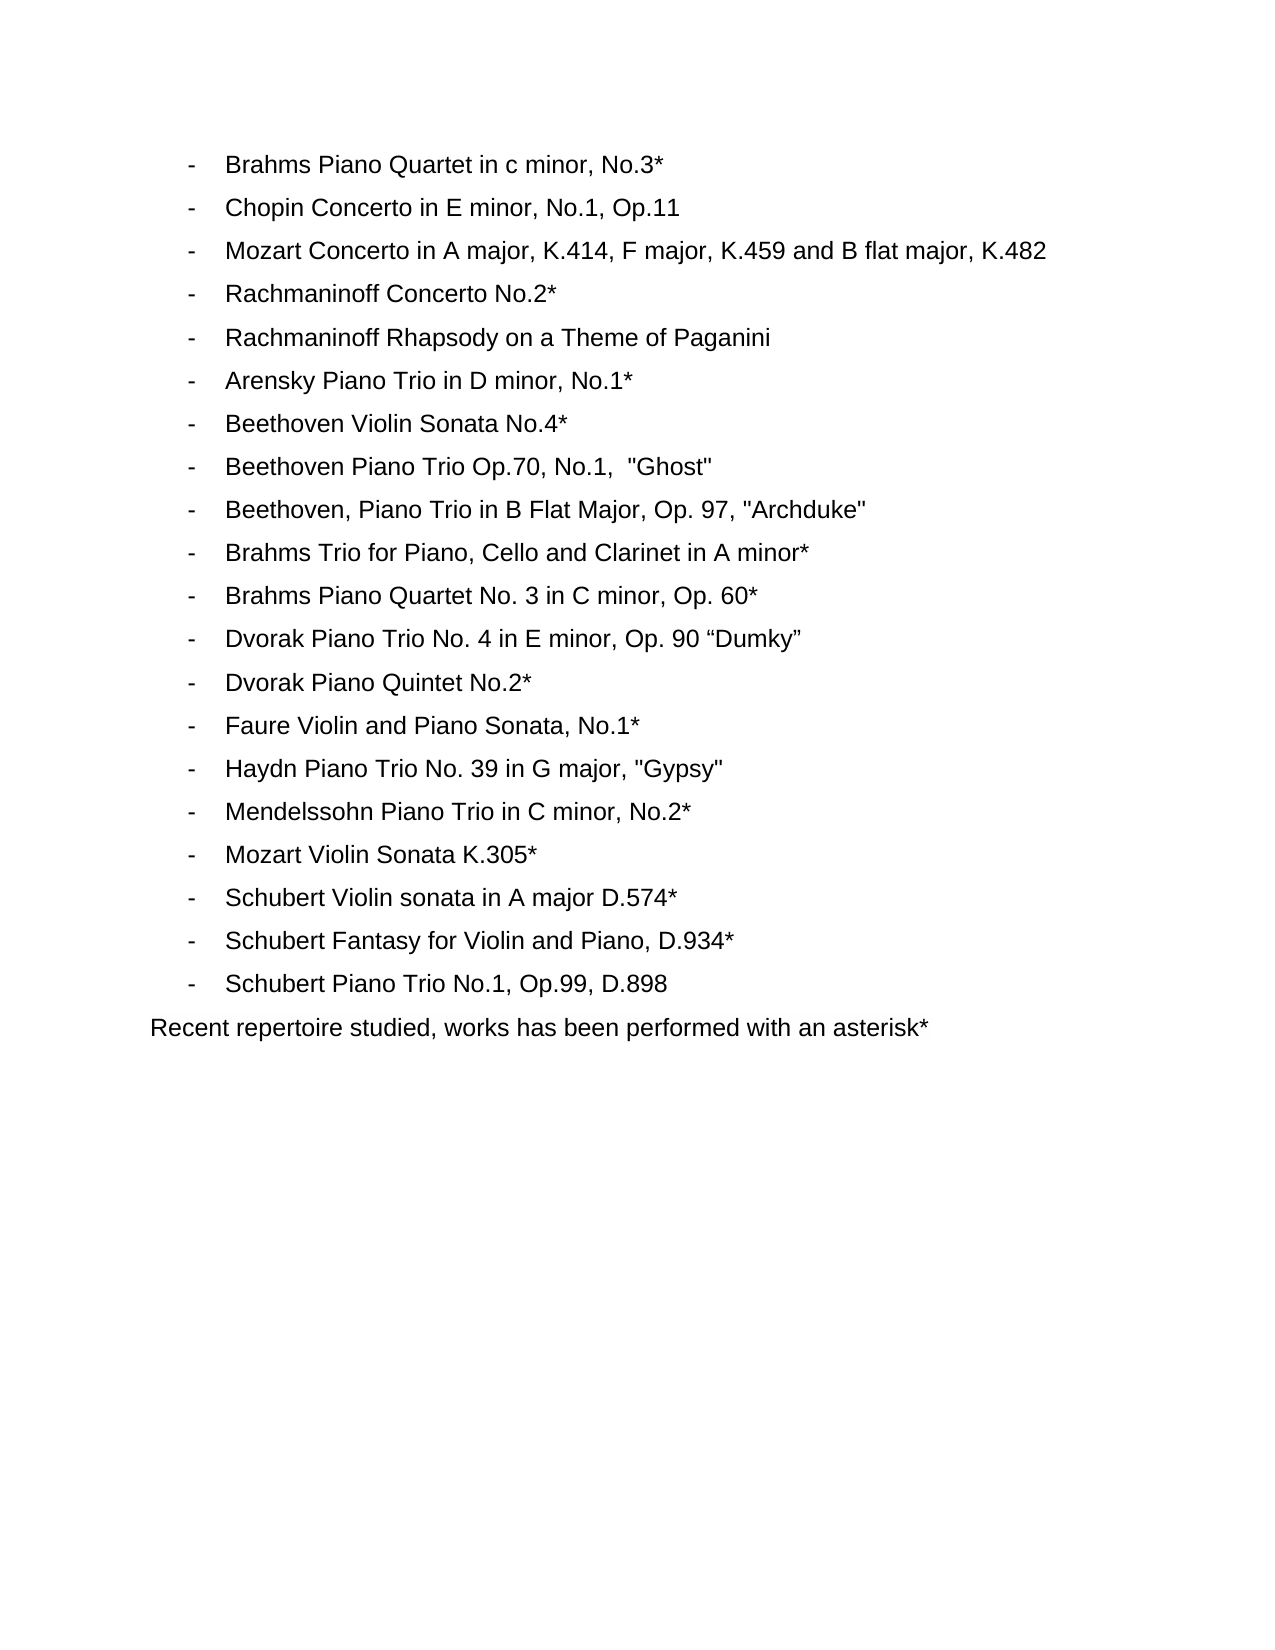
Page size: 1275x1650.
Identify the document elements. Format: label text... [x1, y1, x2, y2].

list Haydn Piano Trio No. 39 in G major, "Gypsy" [187, 754, 1125, 782]
list Brahms Piano Quartet No. 3 in C minor, Op. 60* [187, 581, 1125, 610]
list Faure Violin and Piano Sonata, No.1* [187, 711, 1125, 739]
list Dvorak Piano Trio No. 4 in E minor, Op. 90 “Dumky” [187, 624, 1125, 653]
list Arensky Piano Trio in D minor, No.1* [187, 366, 1125, 394]
list Mendelssohn Piano Trio in C minor, No.2* [187, 797, 1125, 826]
list Schubert Violin sonata in A major D.574* [187, 883, 1125, 912]
list Rachmaninoff Concerto No.2* [187, 279, 1125, 308]
list Rachmaninoff Rhapsody on a Theme of Paganini [187, 322, 1125, 351]
list Chopin Concerto in E minor, No.1, Op.11 [187, 193, 1125, 222]
list Schubert Piano Trio No.1, Op.99, D.898 [187, 969, 1125, 998]
list Beethoven Piano Trio Op.70, No.1, "Ghost" [187, 452, 1125, 481]
list Beethoven Violin Sonata No.4* [187, 409, 1125, 437]
list Mozart Concerto in A major, K.414, F major, K.459 and B flat major, K.482 [187, 236, 1125, 265]
list Mozart Violin Sonata K.305* [187, 840, 1125, 869]
text Recent repertoire studied, works has been performed with an asterisk* [150, 1012, 1125, 1041]
list Beethoven, Piano Trio in B Flat Major, Op. 97, "Archduke" [187, 495, 1125, 524]
list Brahms Trio for Piano, Cello and Clarinet in A minor* [187, 538, 1125, 567]
list Schubert Fantasy for Violin and Piano, D.934* [187, 926, 1125, 955]
list Dvorak Piano Quintet No.2* [187, 667, 1125, 696]
list Brahms Piano Quartet in c minor, No.3* [187, 150, 1125, 179]
